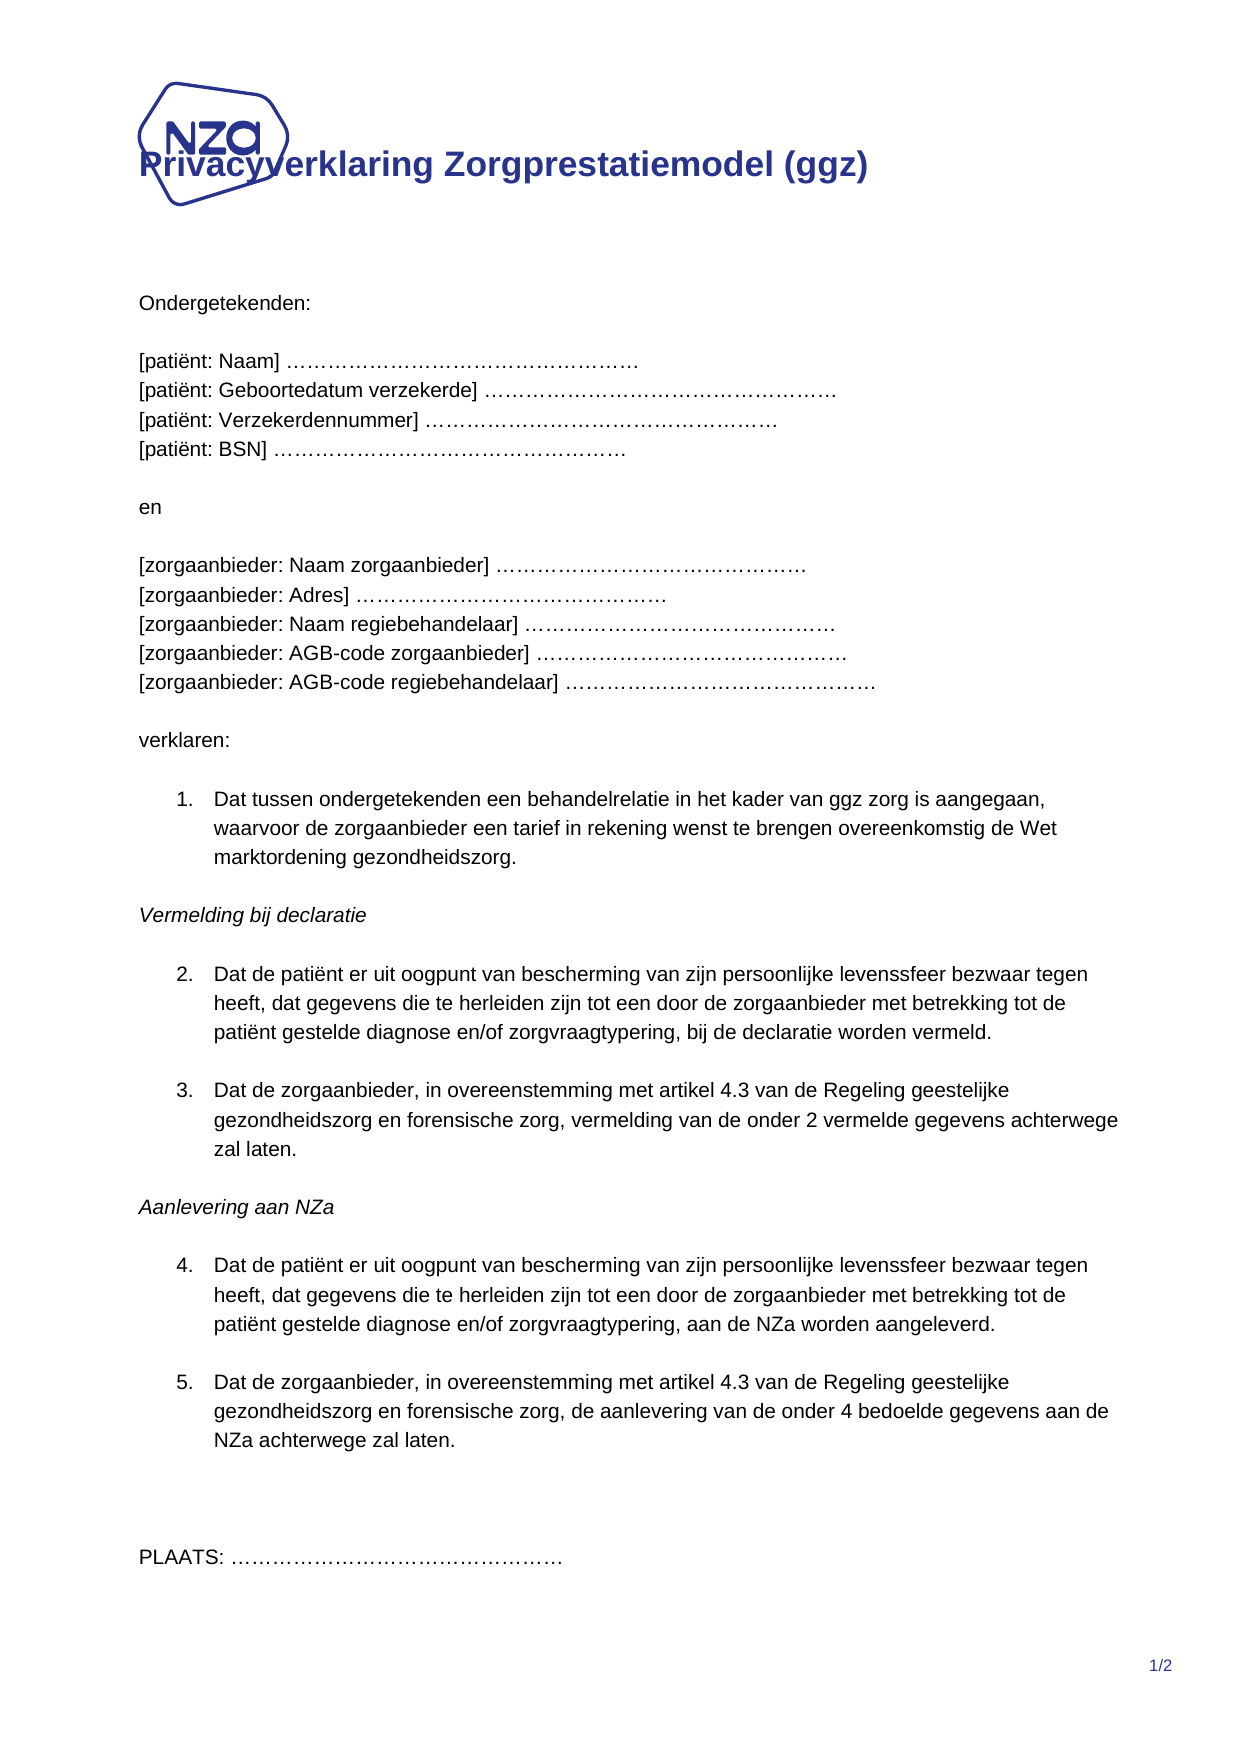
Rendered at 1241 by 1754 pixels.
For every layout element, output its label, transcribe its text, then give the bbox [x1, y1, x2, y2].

text verklaren: [139, 723, 1125, 752]
text PLAATS: ………………………………………… [139, 1540, 1125, 1569]
text [zorgaanbieder: Naam zorgaanbieder] ……………………………………… [zorgaanbieder: Adres] ……………………………………… [zorgaanbieder: Naam regiebehandelaar] ……………………………………… [zorgaanbieder: AGB-code zorgaanbieder] ……………………………………… [zorgaanbieder: AGB-code regiebehandelaar] ……………………………………… [139, 548, 1125, 694]
text Aanlevering aan NZa [139, 1190, 1125, 1219]
text en [139, 490, 1125, 519]
list Dat de patiënt er uit oogpunt van bescherming van zijn persoonlijke levenssfeer bezwaar tegen heeft, dat gegevens die te herleiden zijn tot een door de zorgaanbieder met betrekking tot de patiënt gestelde diagnose en/of zorgvraagtypering, aan de NZa worden aangeleverd. [176, 1248, 1125, 1336]
text Vermelding bij declaratie [139, 898, 1125, 927]
list Dat de patiënt er uit oogpunt van bescherming van zijn persoonlijke levenssfeer bezwaar tegen heeft, dat gegevens die te herleiden zijn tot een door de zorgaanbieder met betrekking tot de patiënt gestelde diagnose en/of zorgvraagtypering, bij de declaratie worden vermeld. [176, 956, 1125, 1044]
list Dat de zorgaanbieder, in overeenstemming met artikel 4.3 van de Regeling geestelijke gezondheidszorg en forensische zorg, de aanlevering van de onder 4 bedoelde gegevens aan de NZa achterwege zal laten. [176, 1365, 1125, 1452]
list Dat tussen ondergetekenden een behandelrelatie in het kader van ggz zorg is aangegaan, waarvoor de zorgaanbieder een tarief in rekening wenst te brengen overeenkomstig de Wet marktordening gezondheidszorg. [176, 781, 1125, 869]
list Dat de zorgaanbieder, in overeenstemming met artikel 4.3 van de Regeling geestelijke gezondheidszorg en forensische zorg, vermelding van de onder 2 vermelde gegevens achterwege zal laten. [176, 1073, 1125, 1161]
text Privacyverklaring Zorgprestatiemodel (ggz) [139, 143, 1125, 183]
text Ondergetekenden: [patiënt: Naam] …………………………………………… [patiënt: Geboortedatum verzekerde] …………………………………………… [patiënt: Verzekerdennummer] …………………………………………… [patiënt: BSN] …………………………………………… [139, 286, 1125, 461]
